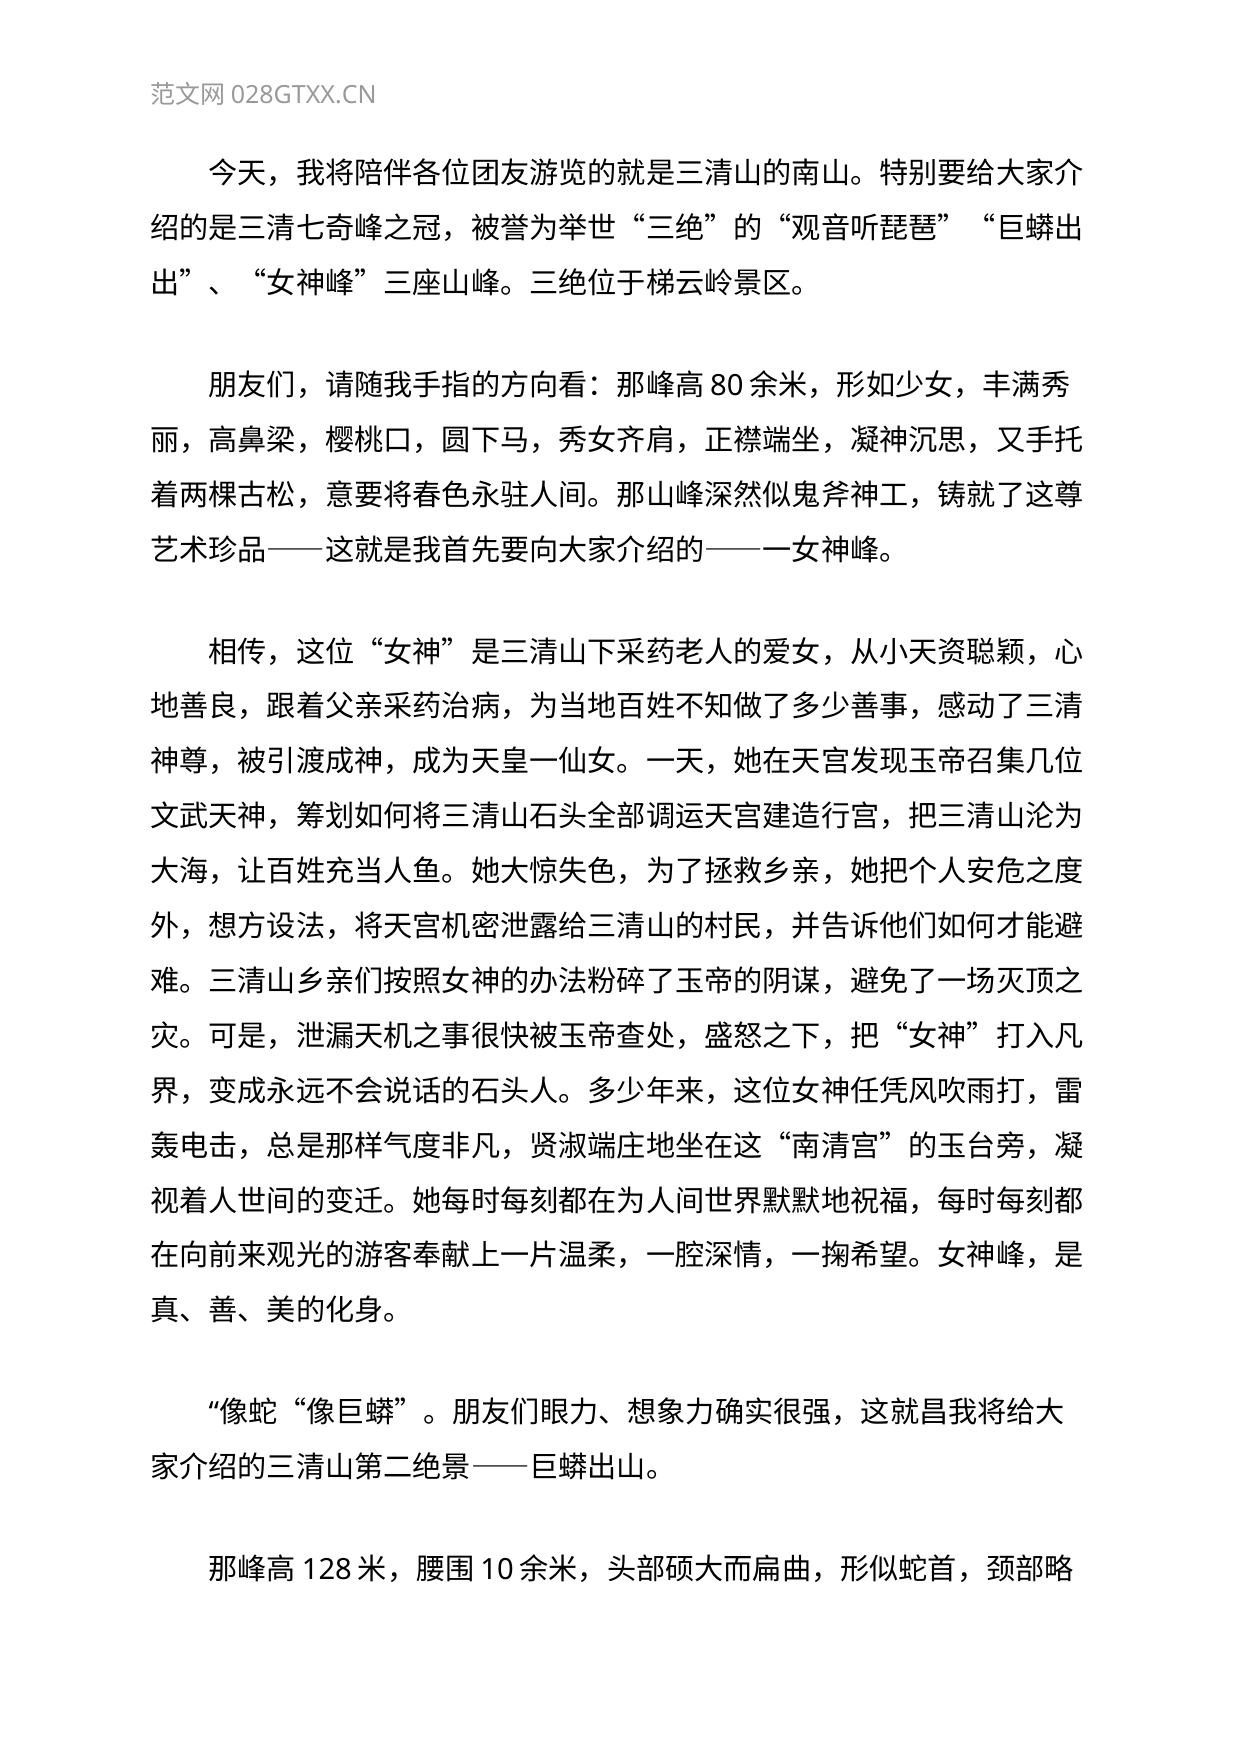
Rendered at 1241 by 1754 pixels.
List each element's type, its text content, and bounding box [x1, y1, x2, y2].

text 相传，这位“女神”是三清山下采药老人的爱女，从小天资聪颖，心地善良，跟着父亲采药治病，为当地百姓不知做了多少善事，感动了三清神尊，被引渡成神，成为天皇一仙女。一天，她在天宫发现玉帝召集几位文武天神，筹划如何将三清山石头全部调运天宫建造行宫，把三清山沦为大海，让百姓充当人鱼。她大惊失色，为了拯救乡亲，她把个人安危之度外，想方设法，将天宫机密泄露给三清山的村民，并告诉他们如何才能避难。三清山乡亲们按照女神的办法粉碎了玉帝的阴谋，避免了一场灭顶之灾。可是，泄漏天机之事很快被玉帝查处，盛怒之下，把“女神”打入凡界，变成永远不会说话的石头人。多少年来，这位女神任凭风吹雨打，雷轰电击，总是那样气度非凡，贤淑端庄地坐在这“南清宫”的玉台旁，凝视着人世间的变迁。她每时每刻都在为人间世界默默地祝福，每时每刻都在向前来观光的游客奉献上一片温柔，一腔深情，一掬希望。女神峰，是真、善、美的化身。 [150, 628, 1090, 1329]
text “像蛇“像巨蟒”。朋友们眼力、想象力确实很强，这就昌我将给大家介绍的三清山第二绝景——巨蟒出山。 [150, 1389, 1090, 1486]
text 今天，我将陪伴各位团友游览的就是三清山的南山。特别要给大家介绍的是三清七奇峰之冠，被誉为举世“三绝”的“观音听琵琶”“巨蟒出出”、“女神峰”三座山峰。三绝位于梯云岭景区。 [150, 150, 1090, 302]
text 朋友们，请随我手指的方向看：那峰高80余米，形如少女，丰满秀丽，高鼻梁，樱桃口，圆下马，秀女齐肩，正襟端坐，凝神沉思，又手托着两棵古松，意要将春色永驻人间。那山峰深然似鬼斧神工，铸就了这尊艺术珍品——这就是我首先要向大家介绍的——一女神峰。 [150, 362, 1090, 569]
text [150, 1545, 1090, 1588]
